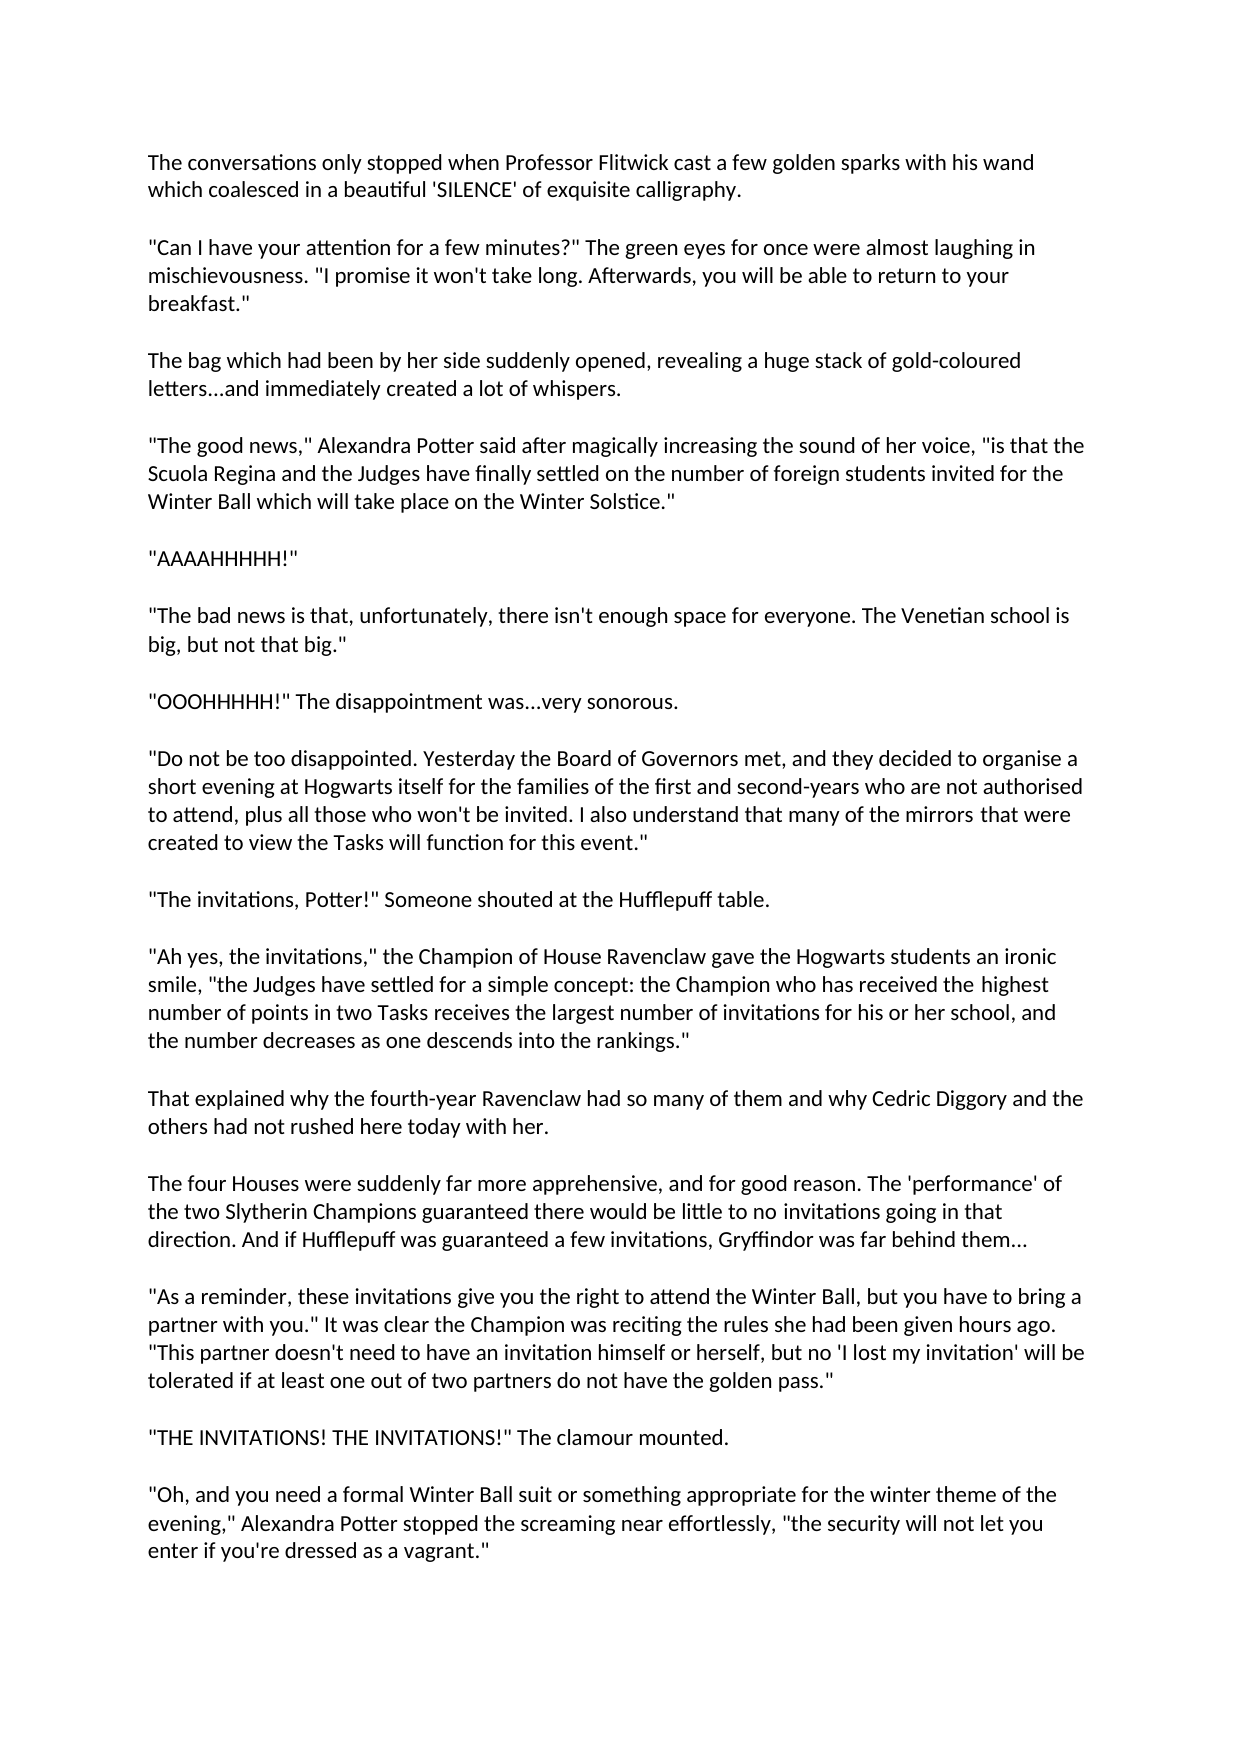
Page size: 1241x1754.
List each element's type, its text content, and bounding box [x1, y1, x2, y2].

text "THE INVITATIONS! THE INVITATIONS!" The clamour mounted. [148, 1423, 1093, 1451]
text "Oh, and you need a formal Winter Ball suit or something appropriate for the winter theme of the evening," Alexandra Potter stopped the screaming near effortlessly, "the security will not let you enter if you're dressed as a vagrant." [148, 1481, 1093, 1565]
text The bag which had been by her side suddenly opened, revealing a huge stack of gold-coloured letters...and immediately created a lot of whispers. [148, 346, 1093, 402]
text "As a reminder, these invitations give you the right to attend the Winter Ball, but you have to bring a partner with you." It was clear the Champion was reciting the rules she had been given hours ago. "This partner doesn't need to have an invitation himself or herself, but no 'I lost my invitation' will be tolerated if at least one out of two partners do not have the golden pass." [148, 1282, 1093, 1394]
text "AAAAHHHHH!" [148, 544, 1093, 572]
text "OOOHHHHH!" The disappointment was...very sonorous. [148, 687, 1093, 715]
text The four Houses were suddenly far more apprehensive, and for good reason. The 'performance' of the two Slytherin Champions guaranteed there would be little to no invitations going in that direction. And if Hufflepuff was guaranteed a few invitations, Gryffindor was far behind them... [148, 1169, 1093, 1253]
text "The bad news is that, unfortunately, there isn't enough space for everyone. The Venetian school is big, but not that big." [148, 602, 1093, 658]
text That explained why the fourth-year Ravenclaw had so many of them and why Cedric Diggory and the others had not rushed here today with her. [148, 1084, 1093, 1140]
text "Ah yes, the invitations," the Champion of House Ravenclaw gave the Hogwarts students an ironic smile, "the Judges have settled for a simple concept: the Champion who has received the highest number of points in two Tasks receives the largest number of invitations for his or her school, and the number decreases as one descends into the rankings." [148, 942, 1093, 1054]
text "Do not be too disappointed. Yesterday the Board of Governors met, and they decided to organise a short evening at Hogwarts itself for the families of the first and second-years who are not authorised to attend, plus all those who won't be invited. I also understand that many of the mirrors that were created to view the Tasks will function for this event." [148, 744, 1093, 856]
text "Can I have your attention for a few minutes?" The green eyes for once were almost laughing in mischievousness. "I promise it won't take long. Afterwards, you will be able to return to your breakfast." [148, 233, 1093, 317]
text "The good news," Alexandra Potter said after magically increasing the sound of her voice, "is that the Scuola Regina and the Judges have finally settled on the number of foreign students invited for the Winter Ball which will take place on the Winter Solstice." [148, 431, 1093, 515]
text "The invitations, Potter!" Someone shouted at the Hufflepuff table. [148, 885, 1093, 913]
text The conversations only stopped when Professor Flitwick cast a few golden sparks with his wand which coalesced in a beautiful 'SILENCE' of exquisite calligraphy. [148, 148, 1093, 204]
